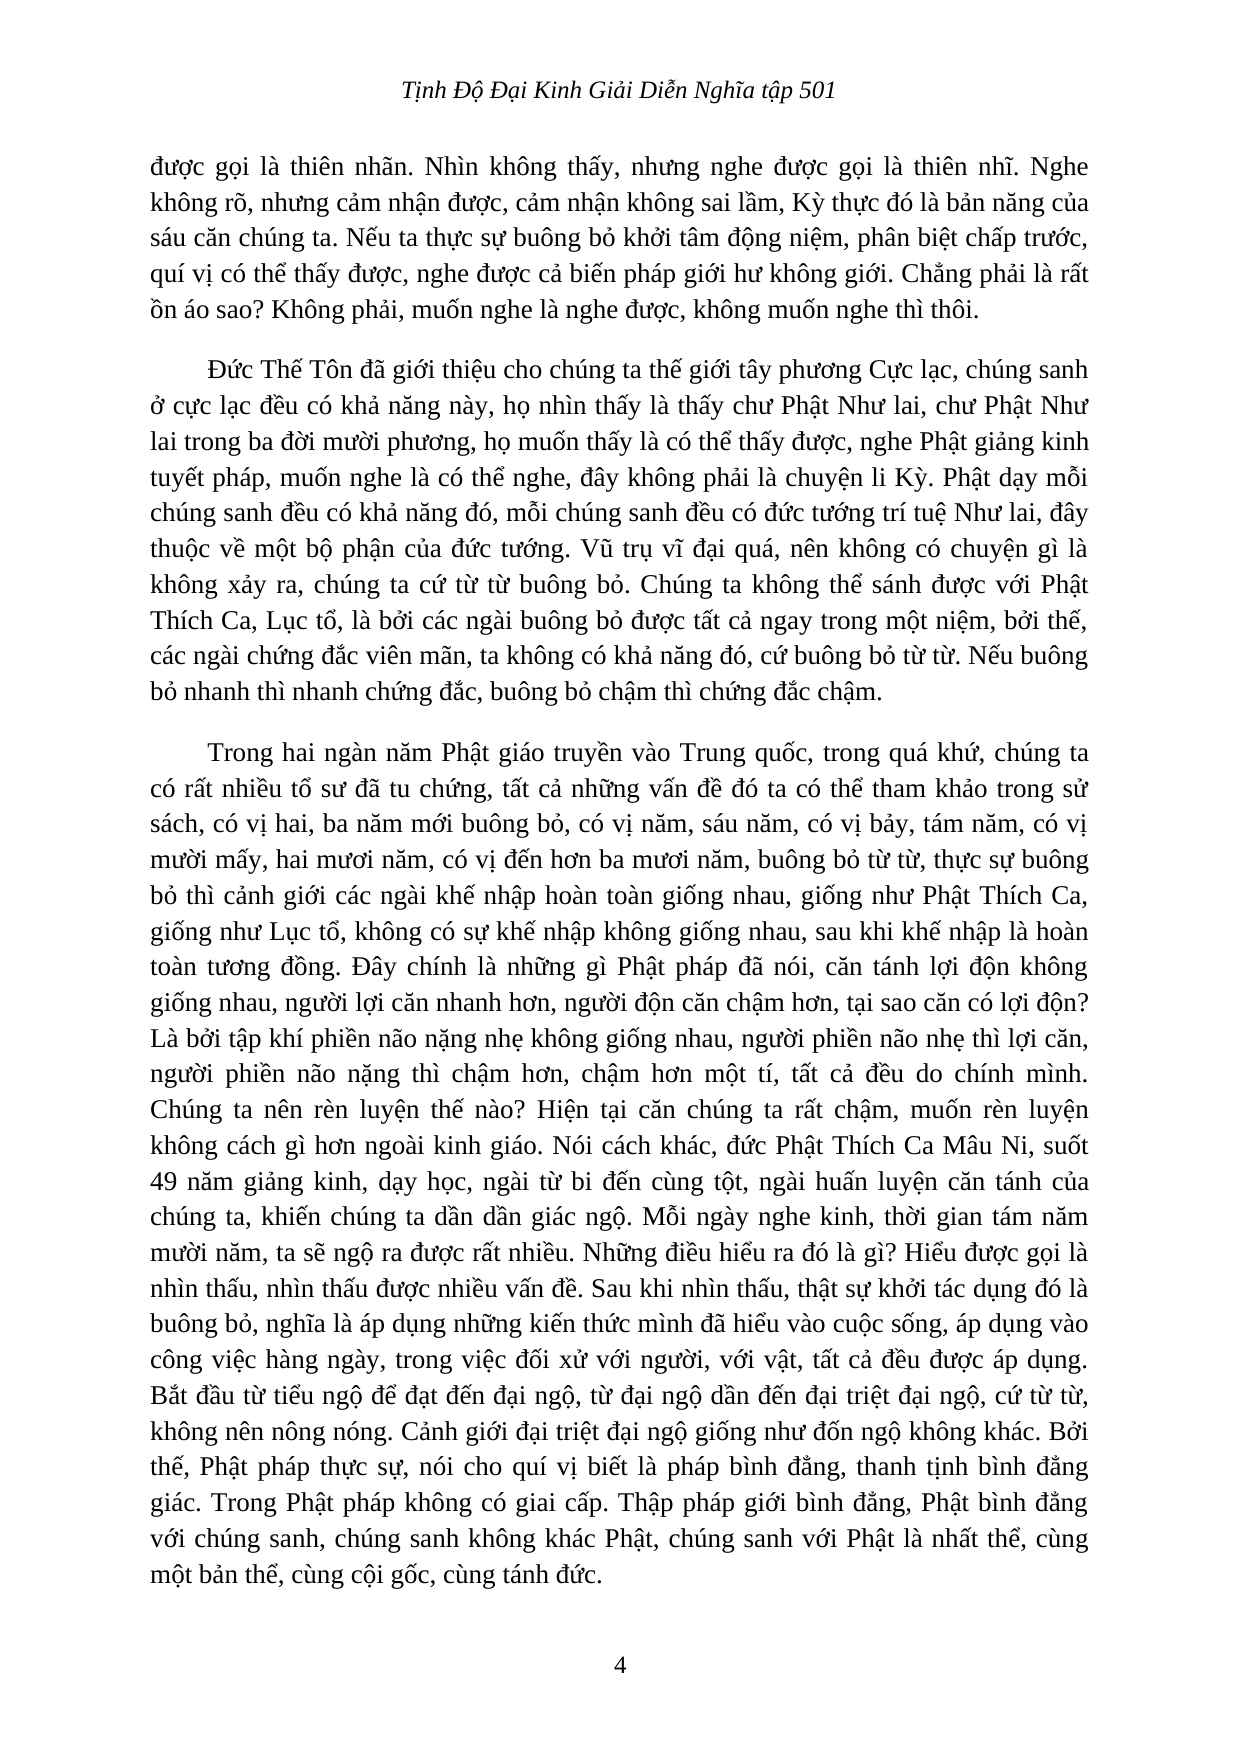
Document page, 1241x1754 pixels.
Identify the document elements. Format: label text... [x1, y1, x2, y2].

text Trong hai ngàn năm Phật giáo truyền vào Trung quốc, trong quá khứ, chúng ta có rất nhiều tổ sư đã tu chứng, tất cả những vấn đề đó ta có thể tham khảo trong sử sách, có vị hai, ba năm mới buông bỏ, có vị năm, sáu năm, có vị bảy, tám năm, có vị mười mấy, hai mươi năm, có vị đến hơn ba mươi năm, buông bỏ từ từ, thực sự buông bỏ thì cảnh giới các ngài khế nhập hoàn toàn giống nhau, giống như Phật Thích Ca, giống như Lục tổ, không có sự khế nhập không giống nhau, sau khi khế nhập là hoàn toàn tương đồng. Đây chính là những gì Phật pháp đã nói, căn tánh lợi độn không giống nhau, người lợi căn nhanh hơn, người độn căn chậm hơn, tại sao căn có lợi độn? Là bởi tập khí phiền não nặng nhẹ không giống nhau, người phiền não nhẹ thì lợi căn, người phiền não nặng thì chậm hơn, chậm hơn một tí, tất cả đều do chính mình. Chúng ta nên rèn luyện thế nào? Hiện tại căn chúng ta rất chậm, muốn rèn luyện không cách gì hơn ngoài kinh giáo. Nói cách khác, đức Phật Thích Ca Mâu Ni, suốt 49 năm giảng kinh, dạy học, ngài từ bi đến cùng tột, ngài huấn luyện căn tánh của chúng ta, khiến chúng ta dần dần giác ngộ. Mỗi ngày nghe kinh, thời gian tám năm mười năm, ta sẽ ngộ ra được rất nhiều. Những điều hiểu ra đó là gì? Hiểu được gọi là nhìn thấu, nhìn thấu được nhiều vấn đề. Sau khi nhìn thấu, thật sự khởi tác dụng đó là buông bỏ, nghĩa là áp dụng những kiến thức mình đã hiểu vào cuộc sống, áp dụng vào công việc hàng ngày, trong việc đối xử với người, với vật, tất cả đều được áp dụng. Bắt đầu từ tiểu ngộ để đạt đến đại ngộ, từ đại ngộ dần đến đại triệt đại ngộ, cứ từ từ, không nên nông nóng. Cảnh giới đại triệt đại ngộ giống như đốn ngộ không khác. Bởi thế, Phật pháp thực sự, nói cho quí vị biết là pháp bình đẳng, thanh tịnh bình đẳng giác. Trong Phật pháp không có giai cấp. Thập pháp giới bình đẳng, Phật bình đẳng với chúng sanh, chúng sanh không khác Phật, chúng sanh với Phật là nhất thể, cùng một bản thể, cùng cội gốc, cùng tánh đức. [150, 736, 1090, 1589]
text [150, 150, 1090, 324]
text Đức Thế Tôn đã giới thiệu cho chúng ta thế giới tây phương Cực lạc, chúng sanh ở cực lạc đều có khả năng này, họ nhìn thấy là thấy chư Phật Như lai, chư Phật Như lai trong ba đời mười phương, họ muốn thấy là có thể thấy được, nghe Phật giảng kinh tuyết pháp, muốn nghe là có thể nghe, đây không phải là chuyện li Kỳ. Phật dạy mỗi chúng sanh đều có khả năng đó, mỗi chúng sanh đều có đức tướng trí tuệ Như lai, đây thuộc về một bộ phận của đức tướng. Vũ trụ vĩ đại quá, nên không có chuyện gì là không xảy ra, chúng ta cứ từ từ buông bỏ. Chúng ta không thể sánh được với Phật Thích Ca, Lục tổ, là bởi các ngài buông bỏ được tất cả ngay trong một niệm, bởi thế, các ngài chứng đắc viên mãn, ta không có khả năng đó, cứ buông bỏ từ từ. Nếu buông bỏ nhanh thì nhanh chứng đắc, buông bỏ chậm thì chứng đắc chậm. [150, 354, 1090, 706]
